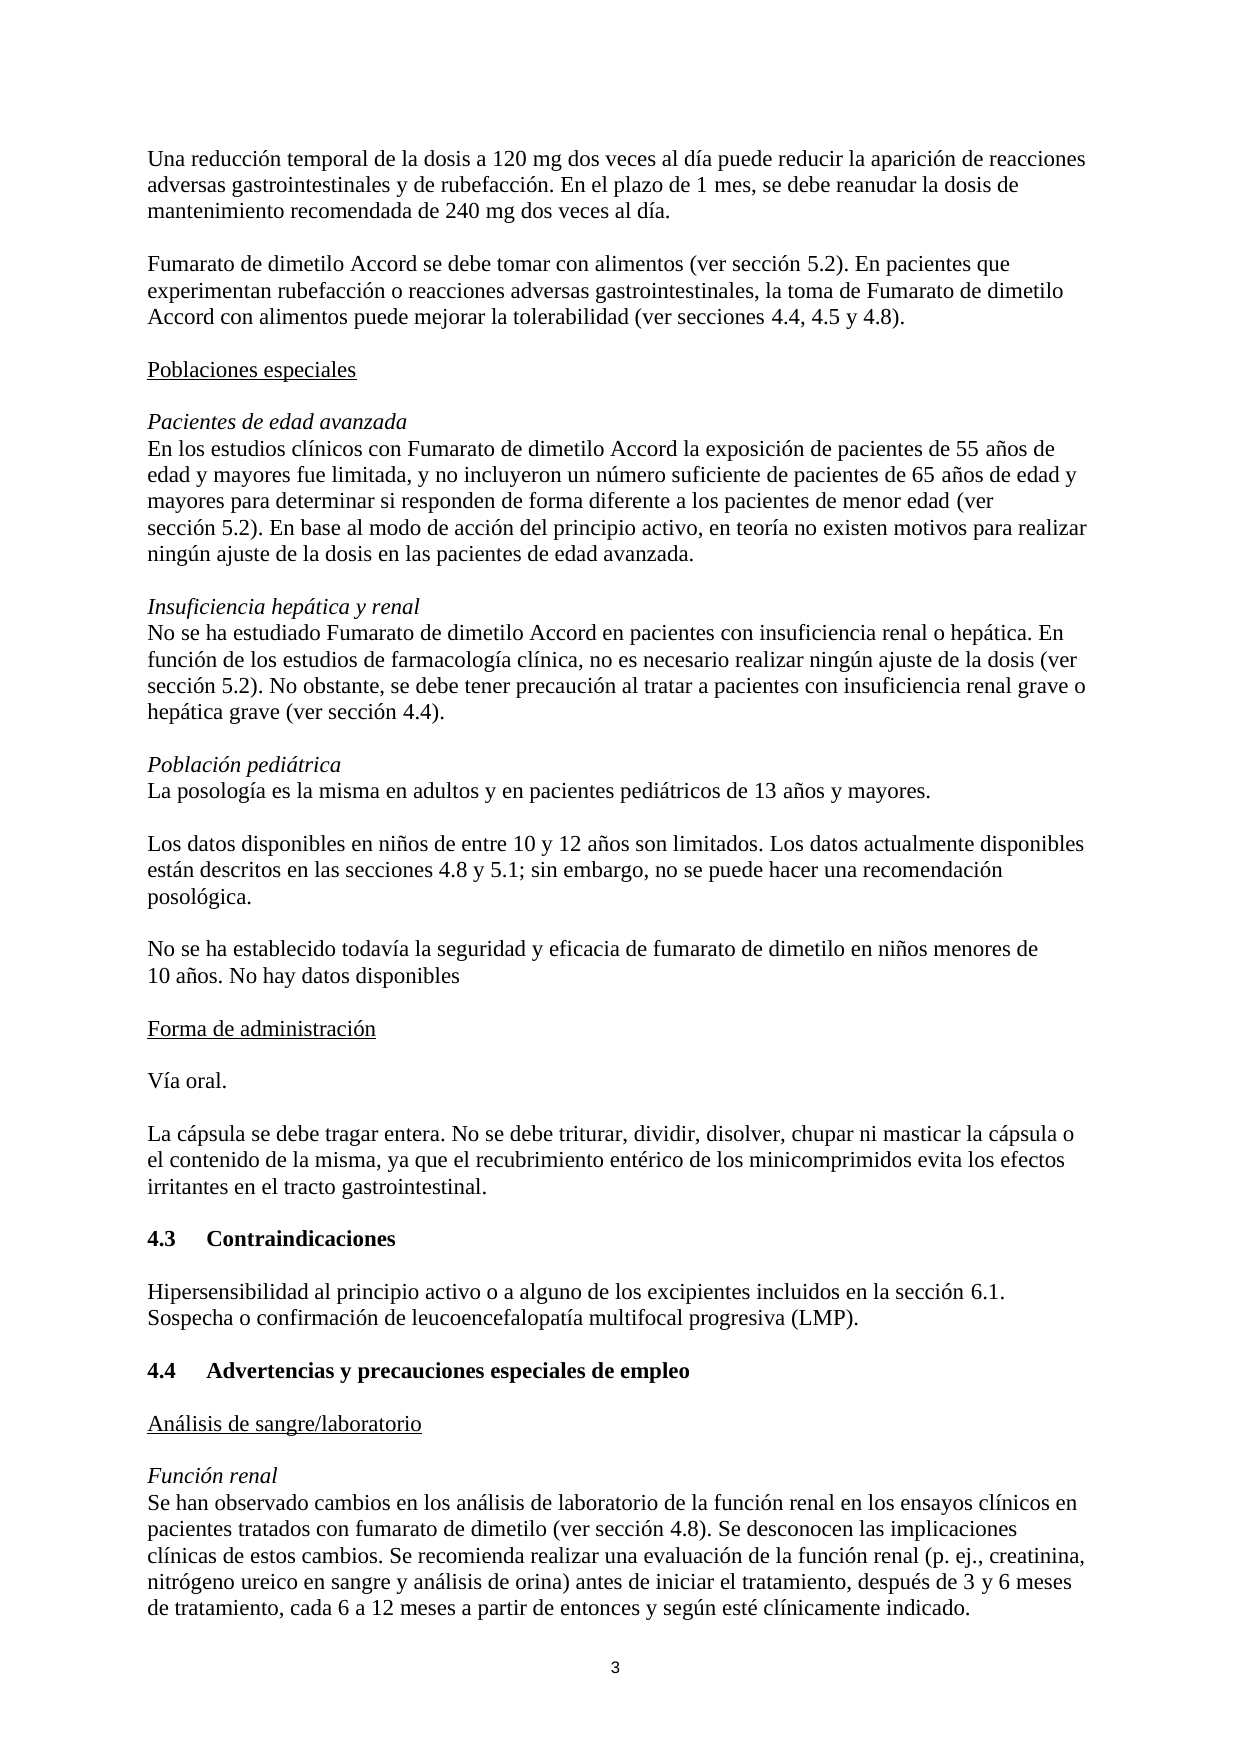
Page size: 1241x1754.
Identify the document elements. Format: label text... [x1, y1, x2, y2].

text Insuficiencia hepática y renal [147, 593, 1093, 619]
text Los datos disponibles en niños de entre 10 y 12 años son limitados. Los datos actualmente disponibles [147, 830, 1093, 856]
text Hipersensibilidad al principio activo o a alguno de los excipientes incluidos en la sección 6.1. [147, 1278, 1093, 1304]
text Forma de administración [147, 1014, 1093, 1041]
text Función renal [147, 1463, 1093, 1489]
text 4.4 Advertencias y precauciones especiales de empleo [147, 1357, 1093, 1383]
text En los estudios clínicos con Fumarato de dimetilo Accord la exposición de pacientes de 55 años de edad y mayores fue limitada, y no incluyeron un número suficiente de pacientes de 65 años de edad y mayores para determinar si responden de forma diferente a los pacientes de menor edad (ver sección 5.2). En base al modo de acción del principio activo, en teoría no existen motivos para realizar ningún ajuste de la dosis en las pacientes de edad avanzada. [147, 435, 1093, 567]
text La cápsula se debe tragar entera. No se debe triturar, dividir, disolver, chupar ni masticar la cápsula o el contenido de la misma, ya que el recubrimiento entérico de los minicomprimidos evita los efectos irritantes en el tracto gastrointestinal. [147, 1120, 1093, 1199]
text Una reducción temporal de la dosis a 120 mg dos veces al día puede reducir la aparición de reacciones adversas gastrointestinales y de rubefacción. En el plazo de 1 mes, se debe reanudar la dosis de mantenimiento recomendada de 240 mg dos veces al día. [147, 145, 1093, 224]
text Vía oral. [147, 1067, 1093, 1094]
text 4.3 Contraindicaciones [147, 1225, 1093, 1252]
text Fumarato de dimetilo Accord se debe tomar con alimentos (ver sección 5.2). En pacientes que experimentan rubefacción o reacciones adversas gastrointestinales, la toma de Fumarato de dimetilo Accord con alimentos puede mejorar la tolerabilidad (ver secciones 4.4, 4.5 y 4.8). [147, 250, 1093, 329]
text Sospecha o confirmación de leucoencefalopatía multifocal progresiva (LMP). [147, 1304, 1093, 1331]
text Poblaciones especiales [147, 356, 1093, 382]
text Se han observado cambios en los análisis de laboratorio de la función renal en los ensayos clínicos en pacientes tratados con fumarato de dimetilo (ver sección 4.8). Se desconocen las implicaciones clínicas de estos cambios. Se recomienda realizar una evaluación de la función renal (p. ej., creatinina, nitrógeno ureico en sangre y análisis de orina) antes de iniciar el tratamiento, después de 3 y 6 meses de tratamiento, cada 6 a 12 meses a partir de entonces y según esté clínicamente indicado. [147, 1489, 1093, 1621]
text No se ha establecido todavía la seguridad y eficacia de fumarato de dimetilo en niños menores de 10 años. No hay datos disponibles [147, 936, 1093, 988]
text Pacientes de edad avanzada [147, 408, 1093, 435]
text Población pediátrica [147, 751, 1093, 777]
text Análisis de sangre/laboratorio [147, 1410, 1093, 1436]
text No se ha estudiado Fumarato de dimetilo Accord en pacientes con insuficiencia renal o hepática. En función de los estudios de farmacología clínica, no es necesario realizar ningún ajuste de la dosis (ver sección 5.2). No obstante, se debe tener precaución al tratar a pacientes con insuficiencia renal grave o hepática grave (ver sección 4.4). [147, 619, 1093, 725]
text La posología es la misma en adultos y en pacientes pediátricos de 13 años y mayores. [147, 777, 1093, 804]
text están descritos en las secciones 4.8 y 5.1; sin embargo, no se puede hacer una recomendación [147, 856, 1093, 883]
text posológica. [147, 883, 1093, 909]
